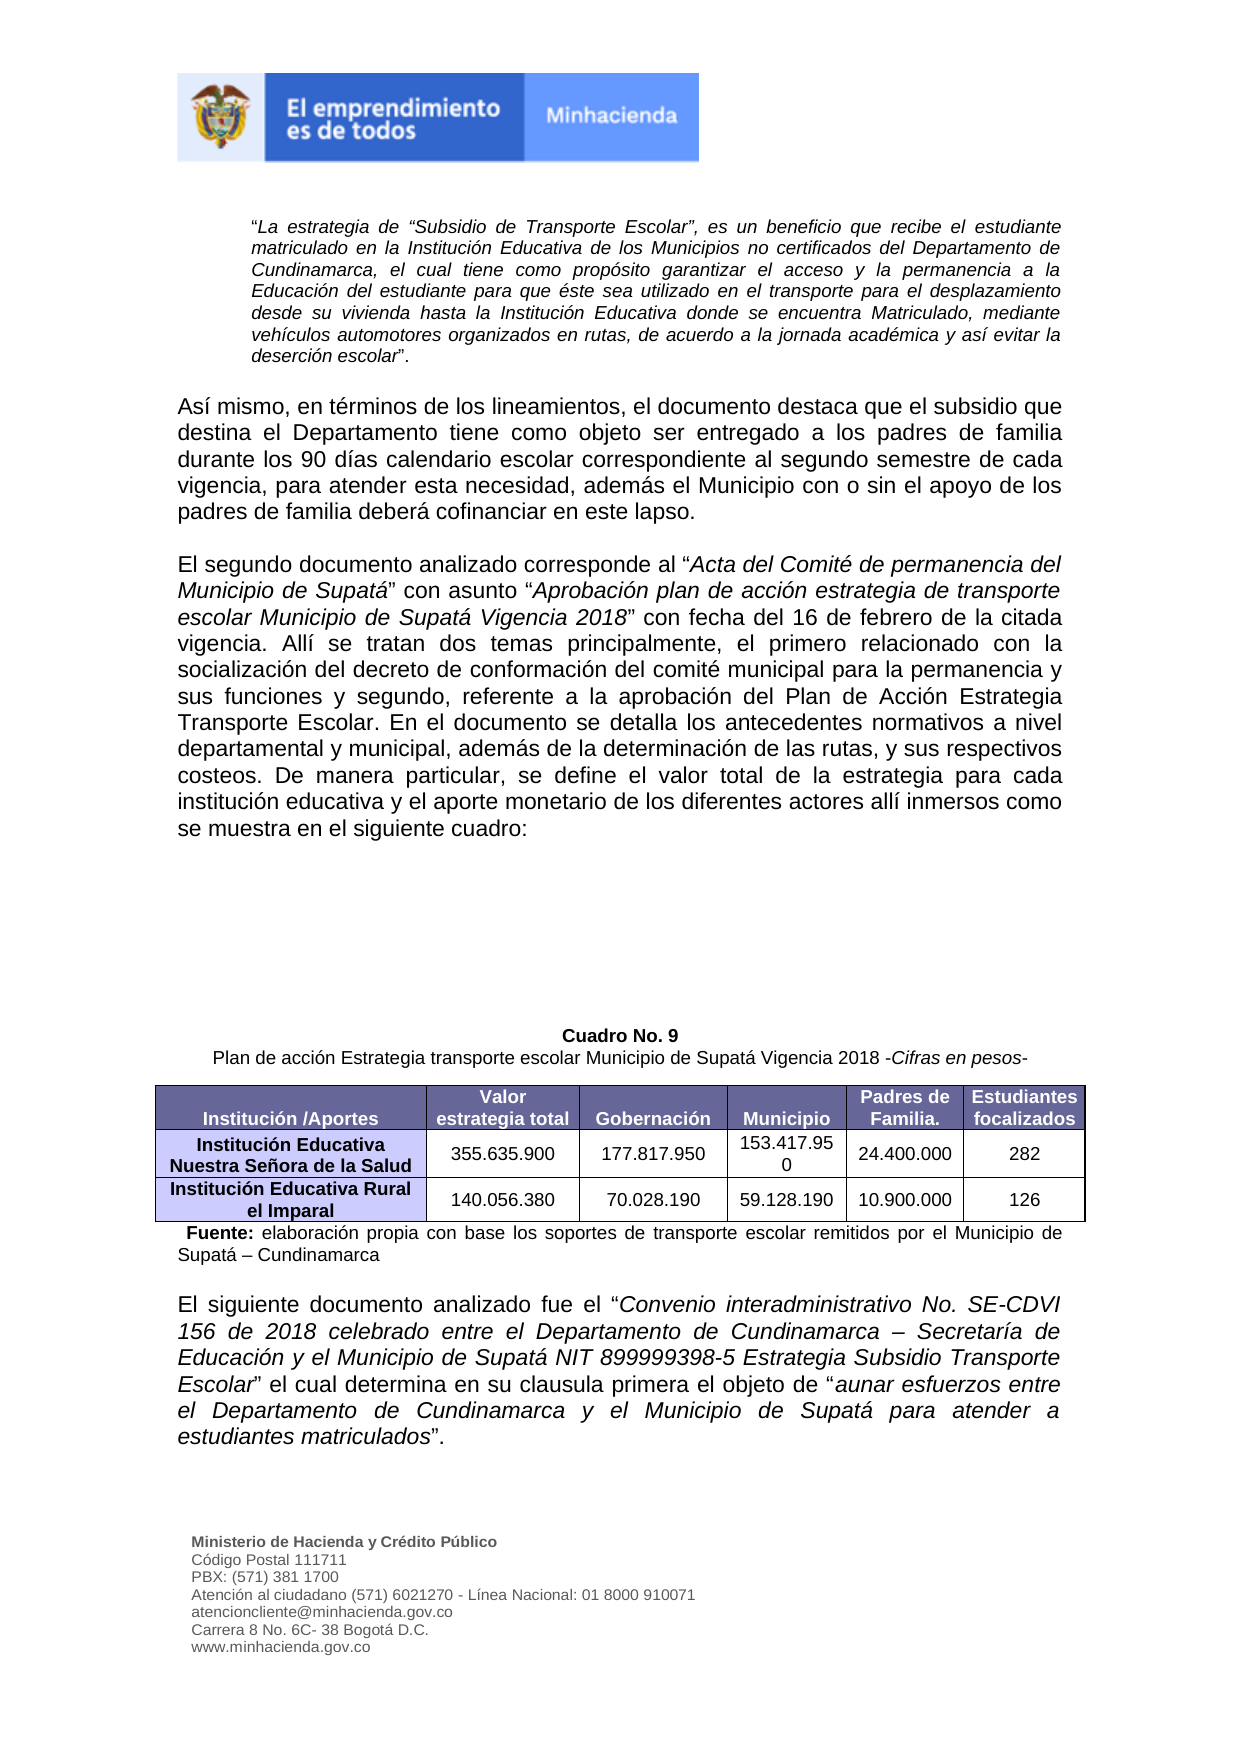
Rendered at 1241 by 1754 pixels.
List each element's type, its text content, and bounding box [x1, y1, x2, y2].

table_cell 59.128.190 [728, 1178, 846, 1221]
text Fuente: elaboración propia con base los soportes de transporte escolar remitidos por el Municipio de Supatá – Cundinamarca [177, 1222, 1063, 1265]
picture [177, 73, 699, 163]
table_header Valor estrategia total [427, 1086, 579, 1129]
table_cell 126 [964, 1178, 1084, 1221]
table_header Estudiantes focalizados [964, 1086, 1084, 1129]
table_cell 153.417.950 [728, 1130, 846, 1177]
table_cell Institución Educativa Rural el Imparal [156, 1178, 426, 1221]
table_cell 177.817.950 [580, 1130, 727, 1177]
table_cell Institución Educativa Nuestra Señora de la Salud [156, 1130, 426, 1177]
text El segundo documento analizado corresponde al “Acta del Comité de permanencia del Municipio de Supatá” con asunto “Aprobación plan de acción estrategia de transporte escolar Municipio de Supatá Vigencia 2018” con fecha del 16 de febrero de la citada vigencia. Allí se tratan dos temas principalmente, el primero relacionado con la socialización del decreto de conformación del comité municipal para la permanencia y sus funciones y segundo, referente a la aprobación del Plan de Acción Estrategia Transporte Escolar. En el documento se detalla los antecedentes normativos a nivel departamental y municipal, además de la determinación de las rutas, y sus respectivos costeos. De manera particular, se define el valor total de la estrategia para cada institución educativa y el aporte monetario de los diferentes actores allí inmersos como se muestra en el siguiente cuadro: [177, 551, 1063, 841]
table_cell 24.400.000 [847, 1130, 963, 1177]
table_cell 282 [964, 1130, 1084, 1177]
table_cell 70.028.190 [580, 1178, 727, 1221]
text Cuadro No. 9 [177, 1025, 1063, 1047]
table_header Gobernación [580, 1086, 727, 1129]
text El siguiente documento analizado fue el “Convenio interadministrativo No. SE-CDVI 156 de 2018 celebrado entre el Departamento de Cundinamarca – Secretaría de Educación y el Municipio de Supatá NIT 899999398-5 Estrategia Subsidio Transporte Escolar” el cual determina en su clausula primera el objeto de “aunar esfuerzos entre el Departamento de Cundinamarca y el Municipio de Supatá para atender a estudiantes matriculados”. [177, 1291, 1063, 1449]
table_header Padres de Familia. [847, 1086, 963, 1129]
table_cell 355.635.900 [427, 1130, 579, 1177]
table_header Municipio [728, 1086, 846, 1129]
text “La estrategia de “Subsidio de Transporte Escolar”, es un beneficio que recibe el estudiante matriculado en la Institución Educativa de los Municipios no certificados del Departamento de Cundinamarca, el cual tiene como propósito garantizar el acceso y la permanencia a la Educación del estudiante para que éste sea utilizado en el transporte para el desplazamiento desde su vivienda hasta la Institución Educativa donde se encuentra Matriculado, mediante vehículos automotores organizados en rutas, de acuerdo a la jornada académica y así evitar la deserción escolar”. [251, 216, 1063, 366]
text Así mismo, en términos de los lineamientos, el documento destaca que el subsidio que destina el Departamento tiene como objeto ser entregado a los padres de familia durante los 90 días calendario escolar correspondiente al segundo semestre de cada vigencia, para atender esta necesidad, además el Municipio con o sin el apoyo de los padres de familia deberá cofinanciar en este lapso. [177, 393, 1063, 524]
table_header Institución /Aportes [156, 1086, 426, 1129]
text Plan de acción Estrategia transporte escolar Municipio de Supatá Vigencia 2018 -Cifras en pesos- [177, 1047, 1063, 1068]
table_cell 10.900.000 [847, 1178, 963, 1221]
table_cell 140.056.380 [427, 1178, 579, 1221]
